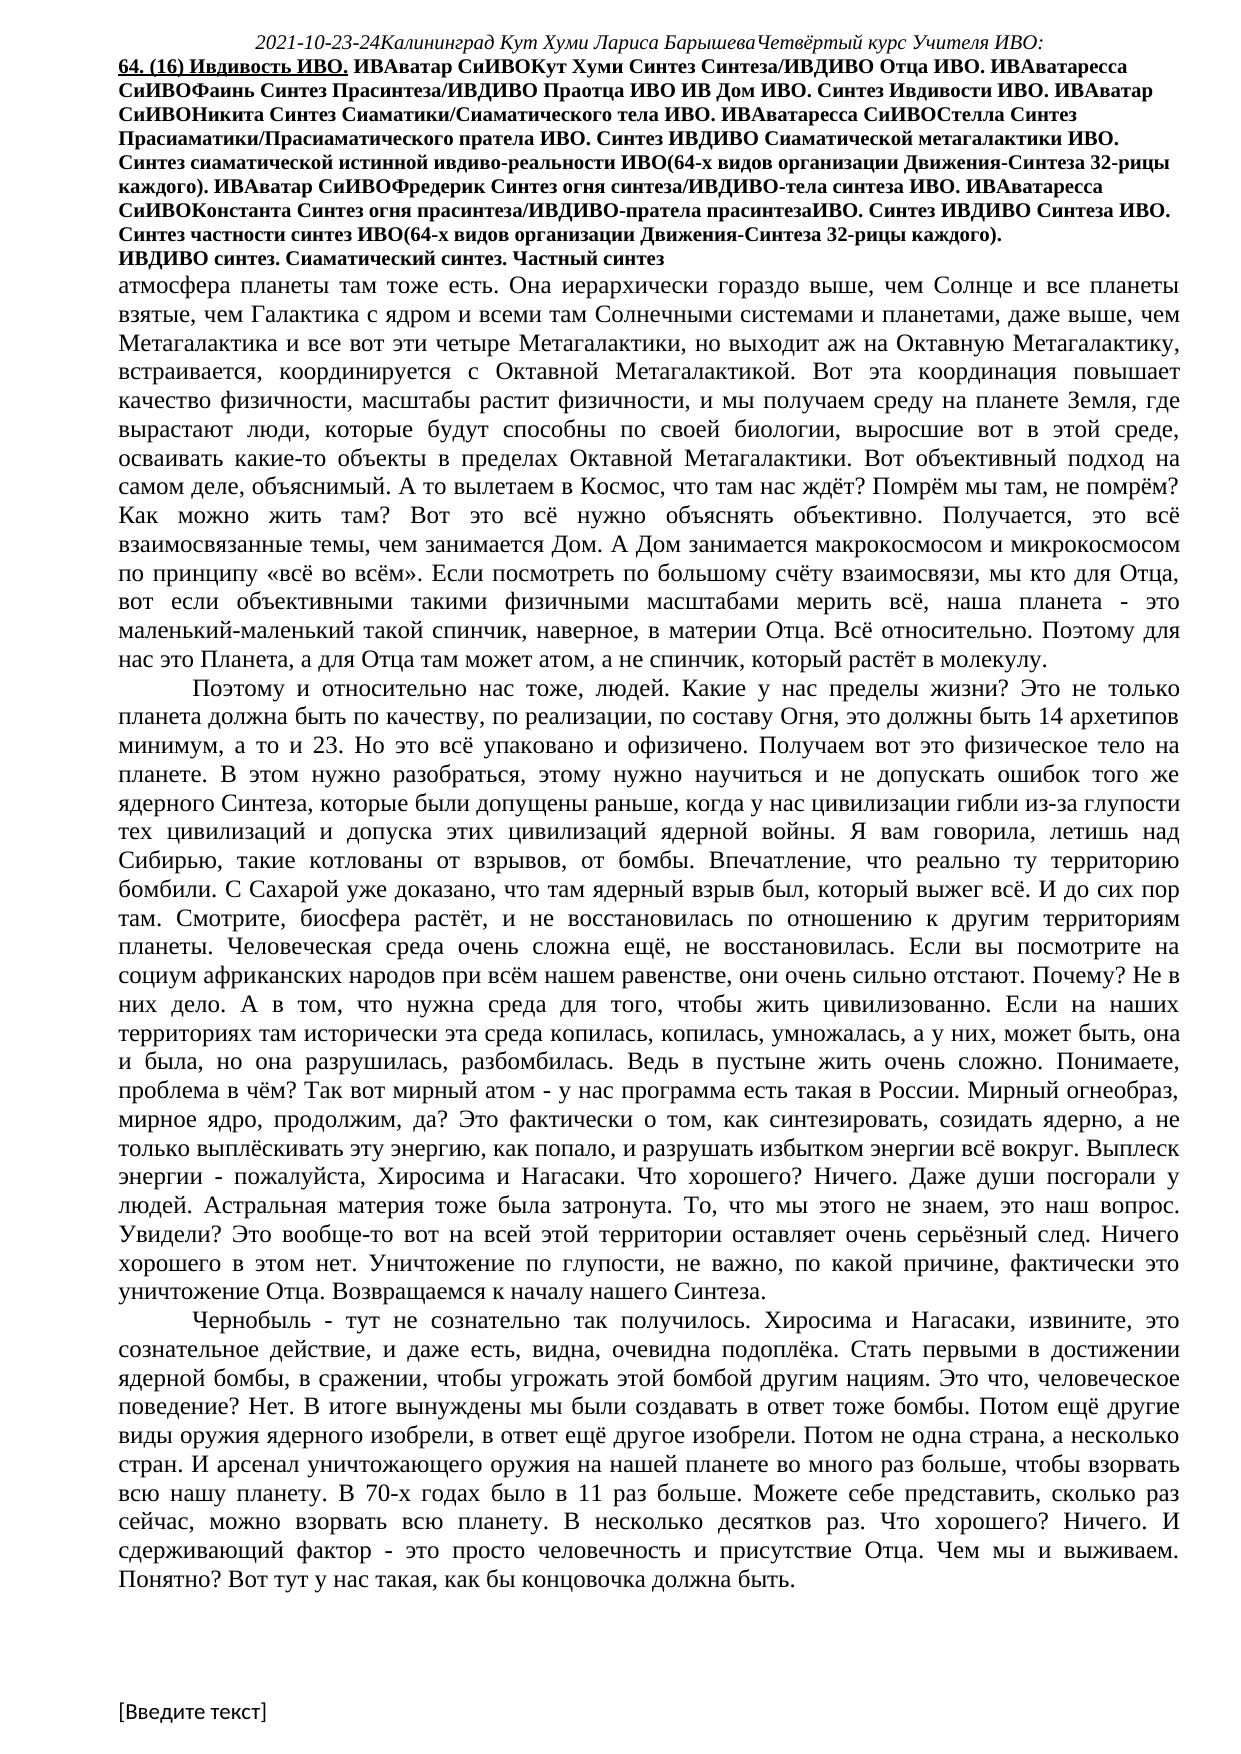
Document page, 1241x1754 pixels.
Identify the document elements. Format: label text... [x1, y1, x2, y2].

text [118, 270, 1181, 673]
text Чернобыль - тут не сознательно так получилось. Хиросима и Нагасаки, извините, это сознательное действие, и даже есть, видна, очевидна подоплёка. Стать первыми в достижении ядерной бомбы, в сражении, чтобы угрожать этой бомбой другим нациям. Это что, человеческое поведение? Нет. В итоге вынуждены мы были создавать в ответ тоже бомбы. Потом ещё другие виды оружия ядерного изобрели, в ответ ещё другое изобрели. Потом не одна страна, а несколько стран. И арсенал уничтожающего оружия на нашей планете во много раз больше, чтобы взорвать всю нашу планету. В 70-х годах было в 11 раз больше. Можете себе представить, сколько раз сейчас, можно взорвать всю планету. В несколько десятков раз. Что хорошего? Ничего. И сдерживающий фактор - это просто человечность и присутствие Отца. Чем мы и выживаем. Понятно? Вот тут у нас такая, как бы концовочка должна быть. [118, 1305, 1181, 1593]
text Поэтому и относительно нас тоже, людей. Какие у нас пределы жизни? Это не только планета должна быть по качеству, по реализации, по составу Огня, это должны быть 14 архетипов минимум, а то и 23. Но это всё упаковано и офизичено. Получаем вот это физическое тело на планете. В этом нужно разобраться, этому нужно научиться и не допускать ошибок того же ядерного Синтеза, которые были допущены раньше, когда у нас цивилизации гибли из-за глупости тех цивилизаций и допуска этих цивилизаций ядерной войны. Я вам говорила, летишь над Сибирью, такие котлованы от взрывов, от бомбы. Впечатление, что реально ту территорию бомбили. С Сахарой уже доказано, что там ядерный взрыв был, который выжег всё. И до сих пор там. Смотрите, биосфера растёт, и не восстановилась по отношению к другим территориям планеты. Человеческая среда очень сложна ещё, не восстановилась. Если вы посмотрите на социум африканских народов при всём нашем равенстве, они очень сильно отстают. Почему? Не в них дело. А в том, что нужна среда для того, чтобы жить цивилизованно. Если на наших территориях там исторически эта среда копилась, копилась, умножалась, а у них, может быть, она и была, но она разрушилась, разбомбилась. Ведь в пустыне жить очень сложно. Понимаете, проблема в чём? Так вот мирный атом - у нас программа есть такая в России. Мирный огнеобраз, мирное ядро, продолжим, да? Это фактически о том, как синтезировать, созидать ядерно, а не только выплёскивать эту энергию, как попало, и разрушать избытком энергии всё вокруг. Выплеск энергии - пожалуйста, Хиросима и Нагасаки. Что хорошего? Ничего. Даже души посгорали у людей. Астральная материя тоже была затронута. То, что мы этого не знаем, это наш вопрос. Увидели? Это вообще-то вот на всей этой территории оставляет очень серьёзный след. Ничего хорошего в этом нет. Уничтожение по глупости, не важно, по какой причине, фактически это уничтожение Отца. Возвращаемся к началу нашего Синтеза. [118, 673, 1181, 1305]
